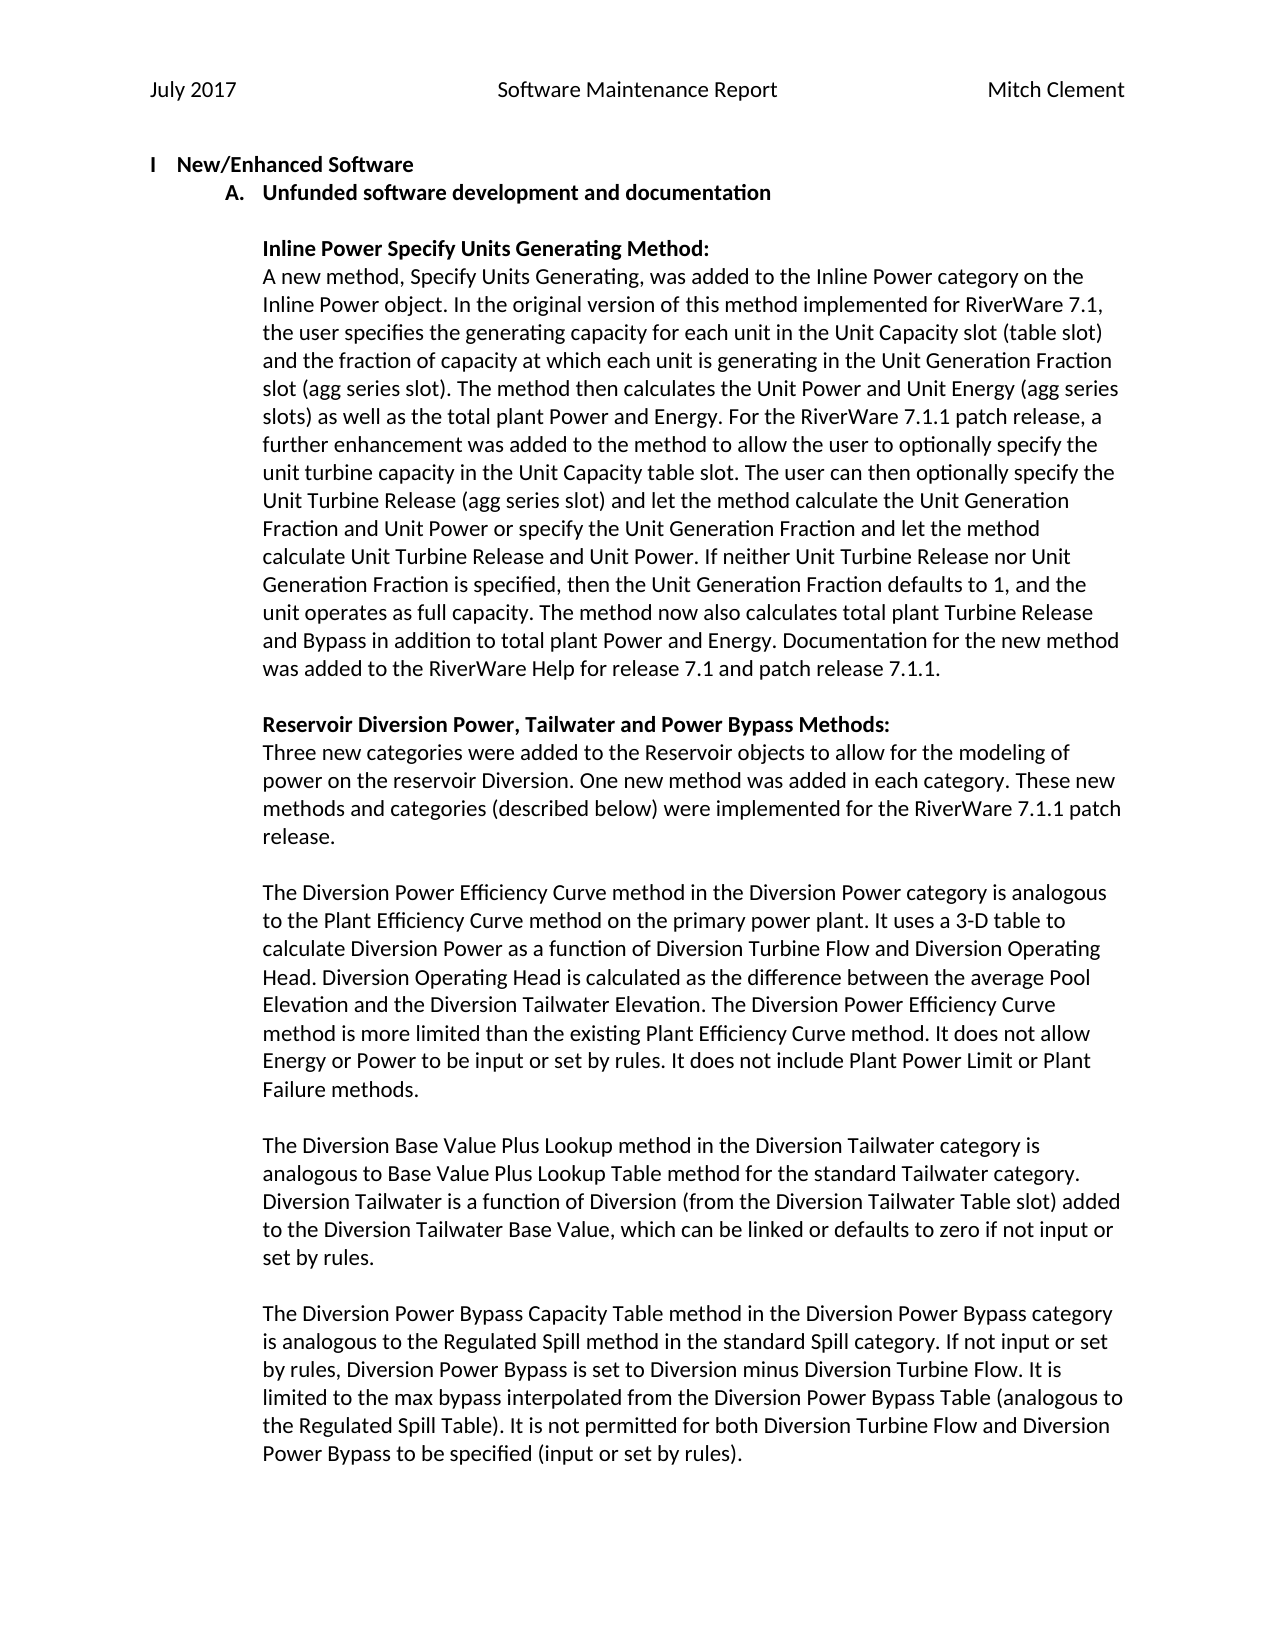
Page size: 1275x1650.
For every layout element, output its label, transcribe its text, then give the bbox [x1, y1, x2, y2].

text The Diversion Base Value Plus Lookup method in the Diversion Tailwater category is analogous to Base Value Plus Lookup Table method for the standard Tailwater category. Diversion Tailwater is a function of Diversion (from the Diversion Tailwater Table slot) added to the Diversion Tailwater Base Value, which can be linked or defaults to zero if not input or set by rules. [262, 1131, 1125, 1271]
text The Diversion Power Bypass Capacity Table method in the Diversion Power Bypass category is analogous to the Regulated Spill method in the standard Spill category. If not input or set by rules, Diversion Power Bypass is set to Diversion minus Diversion Turbine Flow. It is limited to the max bypass interpolated from the Diversion Power Bypass Table (analogous to the Regulated Spill Table). It is not permitted for both Diversion Turbine Flow and Diversion Power Bypass to be specified (input or set by rules). [262, 1299, 1125, 1467]
text I New/Enhanced Software [150, 150, 1125, 178]
text Reservoir Diversion Power, Tailwater and Power Bypass Methods: [262, 710, 1125, 738]
text A new method, Specify Units Generating, was added to the Inline Power category on the Inline Power object. In the original version of this method implemented for RiverWare 7.1, the user specifies the generating capacity for each unit in the Unit Capacity slot (table slot) and the fraction of capacity at which each unit is generating in the Unit Generation Fraction slot (agg series slot). The method then calculates the Unit Power and Unit Energy (agg series slots) as well as the total plant Power and Energy. For the RiverWare 7.1.1 patch release, a further enhancement was added to the method to allow the user to optionally specify the unit turbine capacity in the Unit Capacity table slot. The user can then optionally specify the Unit Turbine Release (agg series slot) and let the method calculate the Unit Generation Fraction and Unit Power or specify the Unit Generation Fraction and let the method calculate Unit Turbine Release and Unit Power. If neither Unit Turbine Release nor Unit Generation Fraction is specified, then the Unit Generation Fraction defaults to 1, and the unit operates as full capacity. The method now also calculates total plant Turbine Release and Bypass in addition to total plant Power and Energy. Documentation for the new method was added to the RiverWare Help for release 7.1 and patch release 7.1.1. [262, 262, 1125, 682]
text Inline Power Specify Units Generating Method: [262, 234, 1125, 262]
text Three new categories were added to the Reservoir objects to allow for the modeling of power on the reservoir Diversion. One new method was added in each category. These new methods and categories (described below) were implemented for the RiverWare 7.1.1 patch release. [262, 738, 1125, 851]
text The Diversion Power Efficiency Curve method in the Diversion Power category is analogous to the Plant Efficiency Curve method on the primary power plant. It uses a 3-D table to calculate Diversion Power as a function of Diversion Turbine Flow and Diversion Operating Head. Diversion Operating Head is calculated as the difference between the average Pool Elevation and the Diversion Tailwater Elevation. The Diversion Power Efficiency Curve method is more limited than the existing Plant Efficiency Curve method. It does not allow Energy or Power to be input or set by rules. It does not include Plant Power Limit or Plant Failure methods. [262, 878, 1125, 1103]
list Unfunded software development and documentation [225, 178, 1125, 206]
